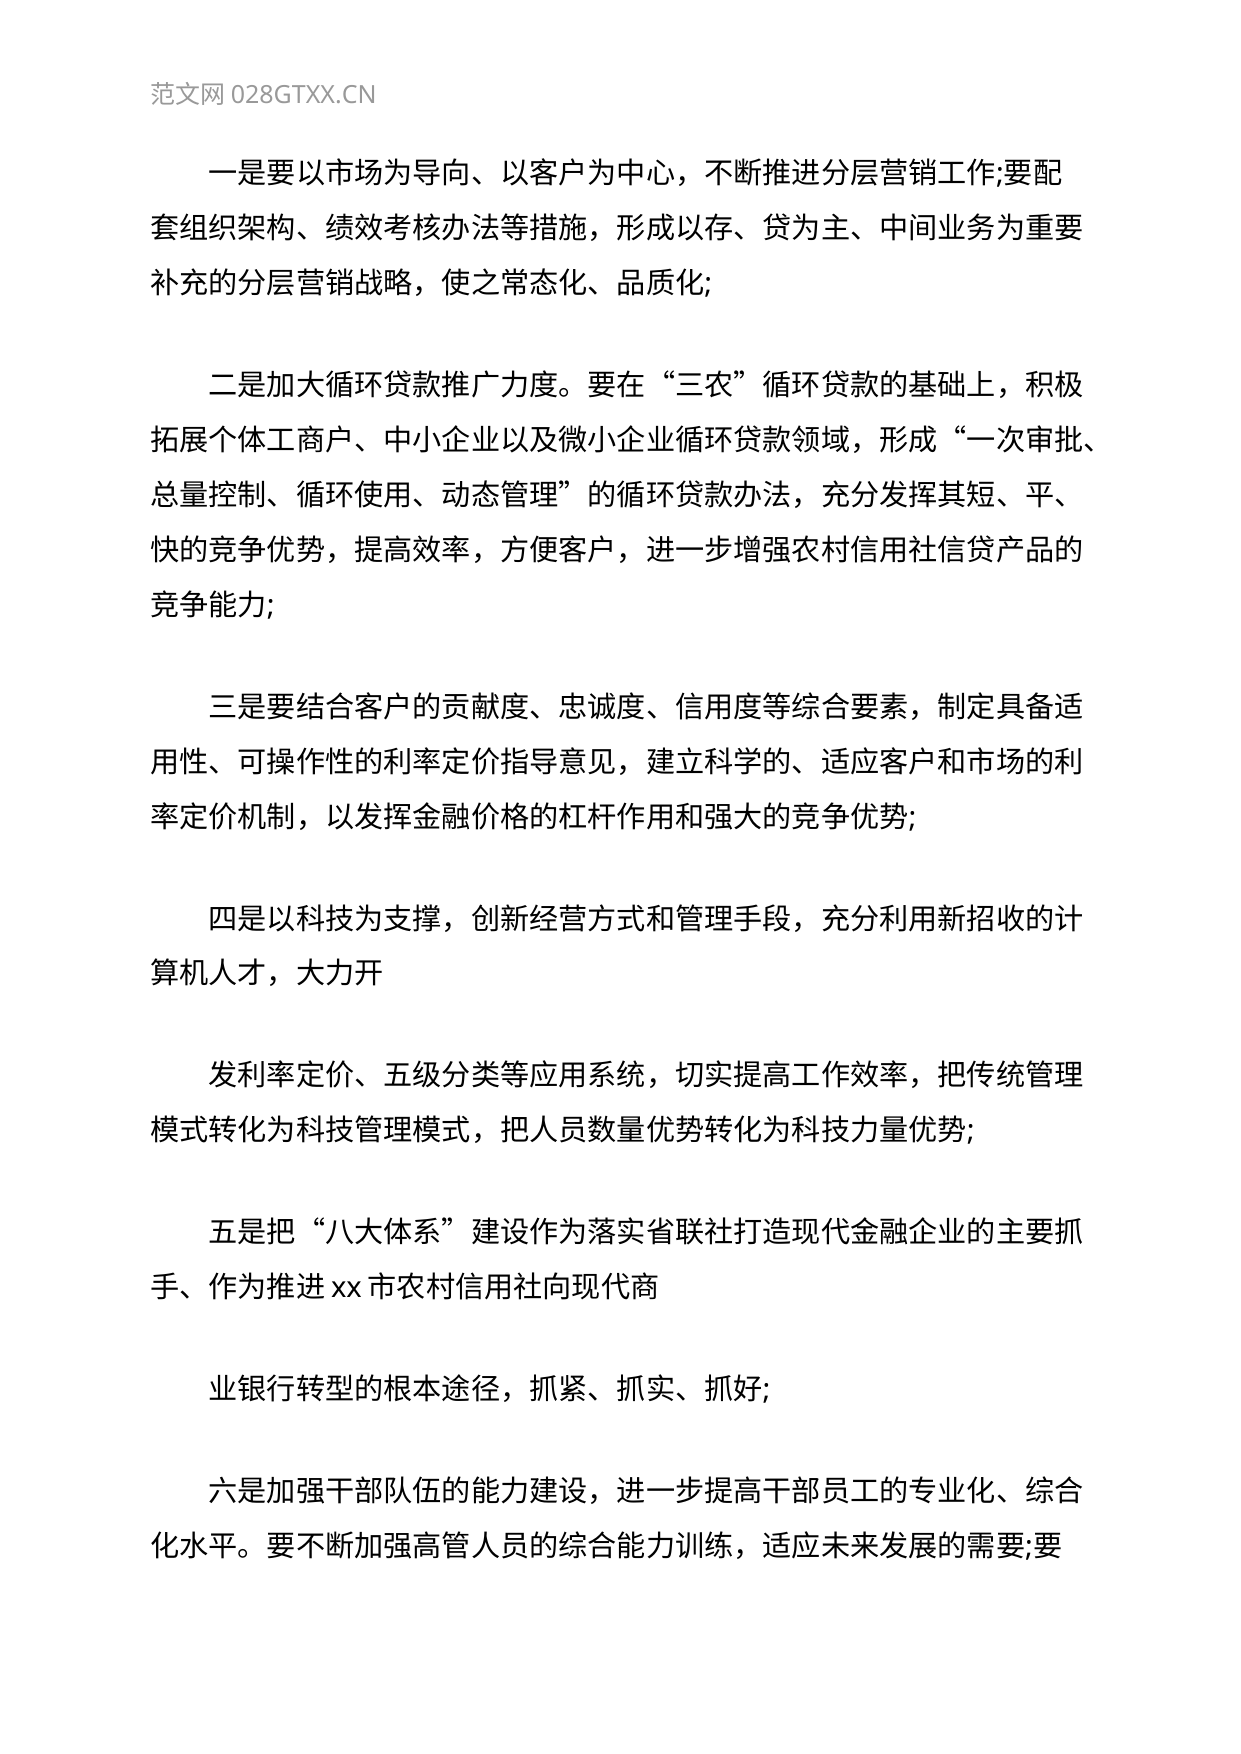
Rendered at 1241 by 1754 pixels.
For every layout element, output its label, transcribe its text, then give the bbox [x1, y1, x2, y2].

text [150, 1468, 1090, 1565]
text 二是加大循环贷款推广力度。要在“三农”循环贷款的基础上，积极拓展个体工商户、中小企业以及微小企业循环贷款领域，形成“一次审批、总量控制、循环使用、动态管理”的循环贷款办法，充分发挥其短、平、快的竞争优势，提高效率，方便客户，进一步增强农村信用社信贷产品的竞争能力; [150, 362, 1090, 624]
text 三是要结合客户的贡献度、忠诚度、信用度等综合要素，制定具备适用性、可操作性的利率定价指导意见，建立科学的、适应客户和市场的利率定价机制，以发挥金融价格的杠杆作用和强大的竞争优势; [150, 683, 1090, 836]
text 发利率定价、五级分类等应用系统，切实提高工作效率，把传统管理模式转化为科技管理模式，把人员数量优势转化为科技力量优势; [150, 1052, 1090, 1149]
text 业银行转型的根本途径，抓紧、抓实、抓好; [150, 1366, 1090, 1408]
text 四是以科技为支撑，创新经营方式和管理手段，充分利用新招收的计算机人才，大力开 [150, 895, 1090, 992]
text 五是把“八大体系”建设作为落实省联社打造现代金融企业的主要抓手、作为推进xx市农村信用社向现代商 [150, 1209, 1090, 1306]
text 一是要以市场为导向、以客户为中心，不断推进分层营销工作;要配套组织架构、绩效考核办法等措施，形成以存、贷为主、中间业务为重要补充的分层营销战略，使之常态化、品质化; [150, 150, 1090, 302]
